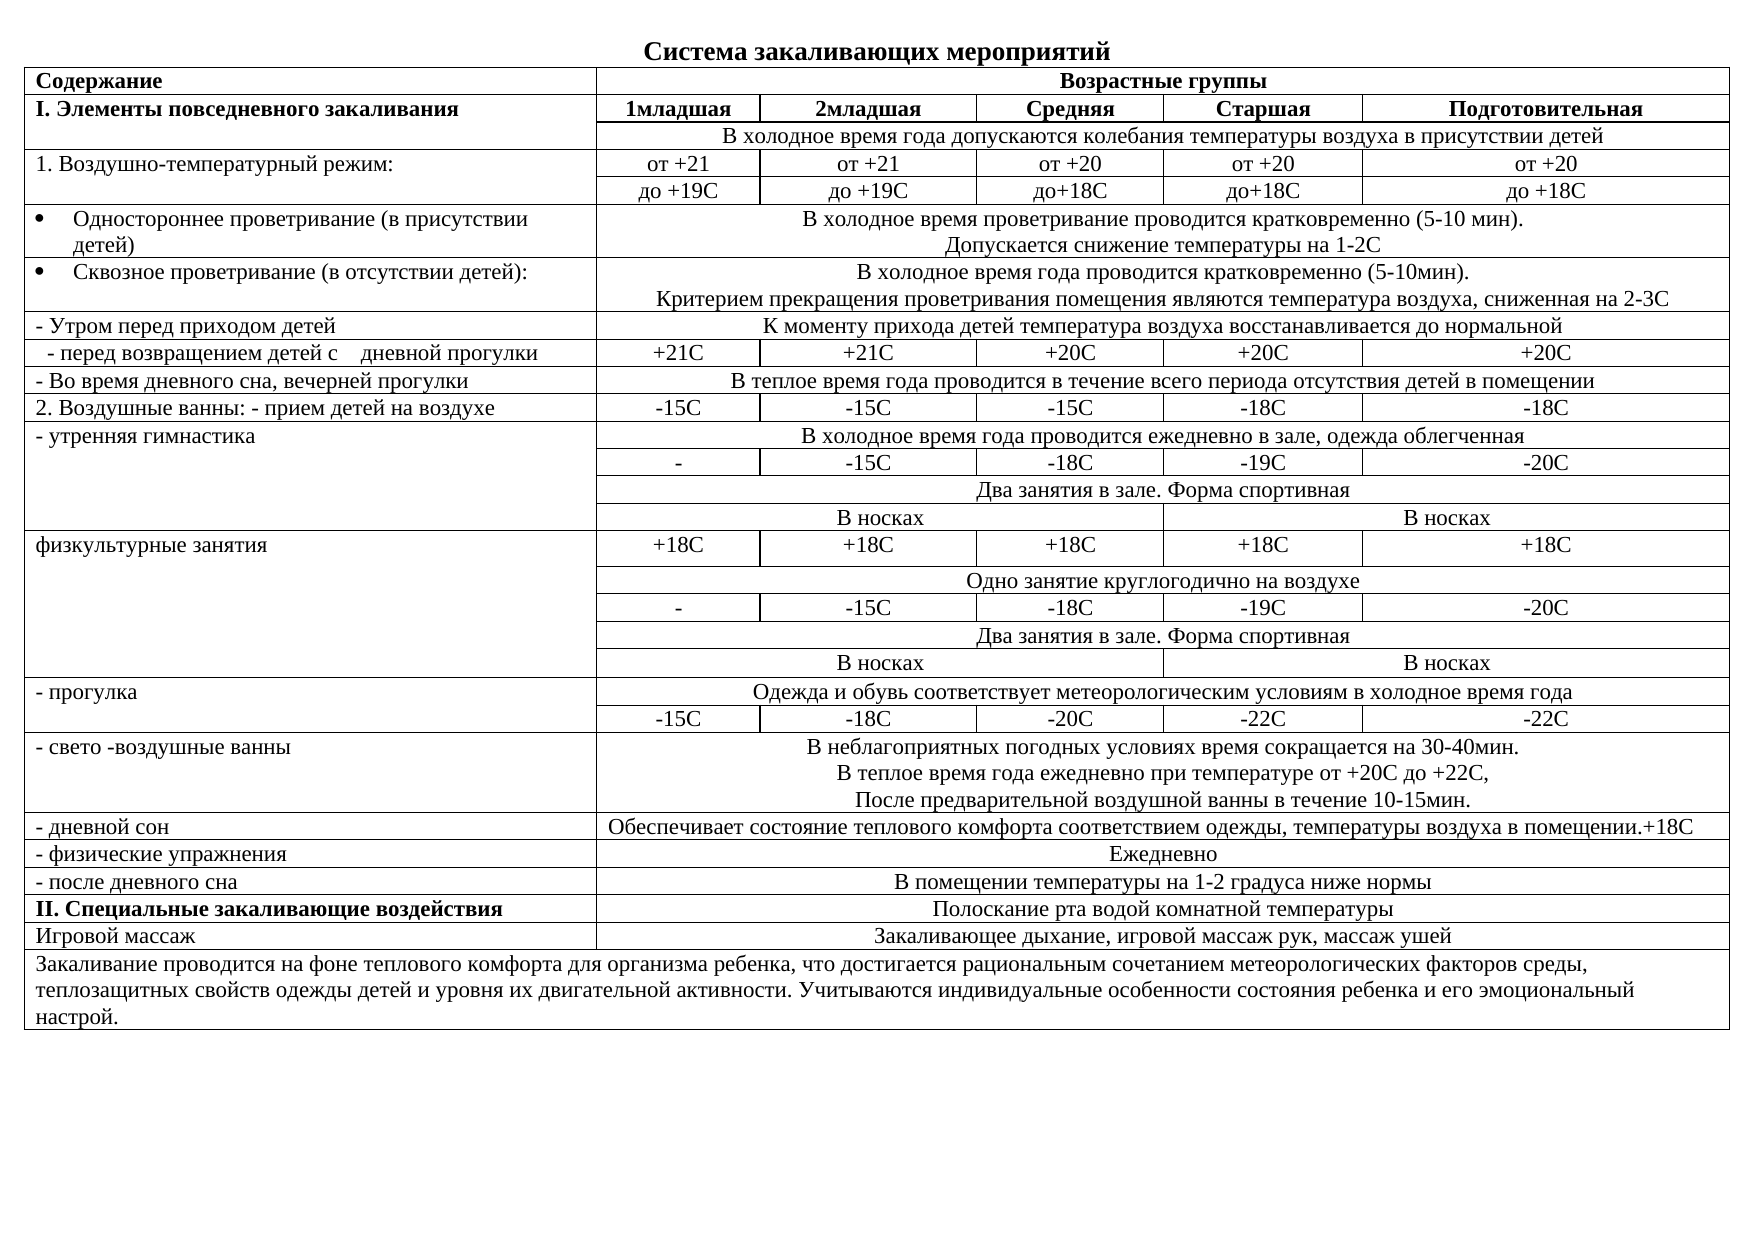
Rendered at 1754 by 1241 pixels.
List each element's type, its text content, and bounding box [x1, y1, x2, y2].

table_cell Старшая [1164, 95, 1362, 121]
table_cell В холодное время года проводится кратковременно (5-10мин). Критерием прекращения проветривания помещения являются температура воздуха, сниженная на 2-3С [597, 258, 1729, 311]
table_cell Игровой массаж [25, 923, 596, 949]
table_cell Одностороннее проветривание (в присутствии детей) [25, 205, 596, 257]
table_cell -15С [761, 449, 976, 475]
table_cell - [597, 594, 759, 621]
table_cell - Во время дневного сна, вечерней прогулки [25, 367, 596, 393]
table_cell от +20 [1363, 150, 1729, 176]
table_cell I. Элементы повседневного закаливания [25, 95, 596, 149]
table_cell -19С [1164, 449, 1362, 475]
table_cell от +21 [597, 150, 759, 176]
table_cell 1. Воздушно-температурный режим: [25, 150, 596, 203]
table_cell +20С [1363, 340, 1729, 366]
table_cell до +19С [597, 177, 759, 203]
table_cell -18С [1363, 394, 1729, 421]
table_cell физкультурные занятия [25, 531, 596, 677]
table_cell Подготовительная [1363, 95, 1729, 121]
table_cell +20С [977, 340, 1163, 366]
table_cell Средняя [977, 95, 1163, 121]
table_cell II. Специальные закаливающие воздействия [25, 895, 596, 922]
table_cell В холодное время года проводится ежедневно в зале, одежда облегченная [597, 422, 1729, 448]
table_cell до +19С [761, 177, 976, 203]
table_cell +18С [597, 531, 759, 566]
table_cell - перед возвращением детей с дневной прогулки [25, 340, 596, 366]
table_cell - [597, 449, 759, 475]
table_cell до +18С [1363, 177, 1729, 203]
table_cell В холодное время года допускаются колебания температуры воздуха в присутствии детей [597, 123, 1729, 149]
table_cell В теплое время года проводится в течение всего периода отсутствия детей в помещении [597, 367, 1729, 393]
table_cell -18С [761, 706, 976, 732]
table_cell В неблагоприятных погодных условиях время сокращается на 30-40мин. В теплое время года ежедневно при температуре от +20С до +22С, После предварительной воздушной ванны в течение 10-15мин. [597, 733, 1729, 812]
table_cell - физические упражнения [25, 840, 596, 867]
table_cell -19С [1164, 594, 1362, 621]
table_cell - Утром перед приходом детей [25, 312, 596, 338]
table_cell - прогулка [25, 678, 596, 732]
table_cell В носках [1164, 504, 1729, 530]
table_cell Ежедневно [597, 840, 1729, 867]
table_cell от +21 [761, 150, 976, 176]
table_cell -20С [1363, 594, 1729, 621]
table_cell - после дневного сна [25, 868, 596, 894]
table_cell В помещении температуры на 1-2 градуса ниже нормы [597, 868, 1729, 894]
table_cell -18С [1164, 394, 1362, 421]
table_header Возрастные группы [597, 68, 1729, 94]
table_cell Закаливание проводится на фоне теплового комфорта для организма ребенка, что достигается рациональным сочетанием метеорологических факторов среды, теплозащитных свойств одежды детей и уровня их двигательной активности. Учитываются индивидуальные особенности состояния ребенка и его эмоциональный настрой. [25, 950, 1729, 1029]
table_cell +18С [1363, 531, 1729, 566]
table_cell +21С [597, 340, 759, 366]
table_cell +18С [977, 531, 1163, 566]
table_cell - утренняя гимнастика [25, 422, 596, 530]
table_cell Одно занятие круглогодично на воздухе [597, 567, 1729, 593]
table_cell -15С [597, 394, 759, 421]
table_cell Два занятия в зале. Форма спортивная [597, 622, 1729, 648]
table_cell +21С [761, 340, 976, 366]
table_cell В носках [1164, 649, 1729, 677]
table_cell К моменту прихода детей температура воздуха восстанавливается до нормальной [597, 312, 1729, 338]
table_cell до+18С [1164, 177, 1362, 203]
table_cell Обеспечивает состояние теплового комфорта соответствием одежды, температуры воздуха в помещении.+18С [597, 813, 1729, 839]
table_cell до+18С [977, 177, 1163, 203]
table_cell -18С [977, 594, 1163, 621]
table_cell Одежда и обувь соответствует метеорологическим условиям в холодное время года [597, 678, 1729, 704]
table_cell +18С [1164, 531, 1362, 566]
table_cell -20С [1363, 449, 1729, 475]
table_cell -15С [761, 594, 976, 621]
table_cell -18С [977, 449, 1163, 475]
table_cell -15С [761, 394, 976, 421]
table_cell Закаливающее дыхание, игровой массаж рук, массаж ушей [597, 923, 1729, 949]
table_cell -22С [1164, 706, 1362, 732]
table_cell Полоскание рта водой комнатной температуры [597, 895, 1729, 922]
table_cell 1младшая [597, 95, 759, 121]
table_cell Два занятия в зале. Форма спортивная [597, 476, 1729, 503]
table_cell -15С [977, 394, 1163, 421]
table_cell Сквозное проветривание (в отсутствии детей): [25, 258, 596, 311]
table_cell В носках [597, 504, 1163, 530]
table_cell -15С [597, 706, 759, 732]
table_cell от +20 [1164, 150, 1362, 176]
table_cell -20С [977, 706, 1163, 732]
table_cell +20С [1164, 340, 1362, 366]
table_cell -22С [1363, 706, 1729, 732]
text Система закаливающих мероприятий [35, 35, 1718, 67]
table_cell - дневной сон [25, 813, 596, 839]
table_cell В носках [597, 649, 1163, 677]
table_cell - свето -воздушные ванны [25, 733, 596, 812]
table_header Содержание [25, 68, 596, 94]
table_cell +18С [761, 531, 976, 566]
table_cell от +20 [977, 150, 1163, 176]
table_cell 2младшая [761, 95, 976, 121]
table_cell В холодное время проветривание проводится кратковременно (5-10 мин). Допускается снижение температуры на 1-2С [597, 205, 1729, 257]
table_cell 2. Воздушные ванны: - прием детей на воздухе [25, 394, 596, 421]
